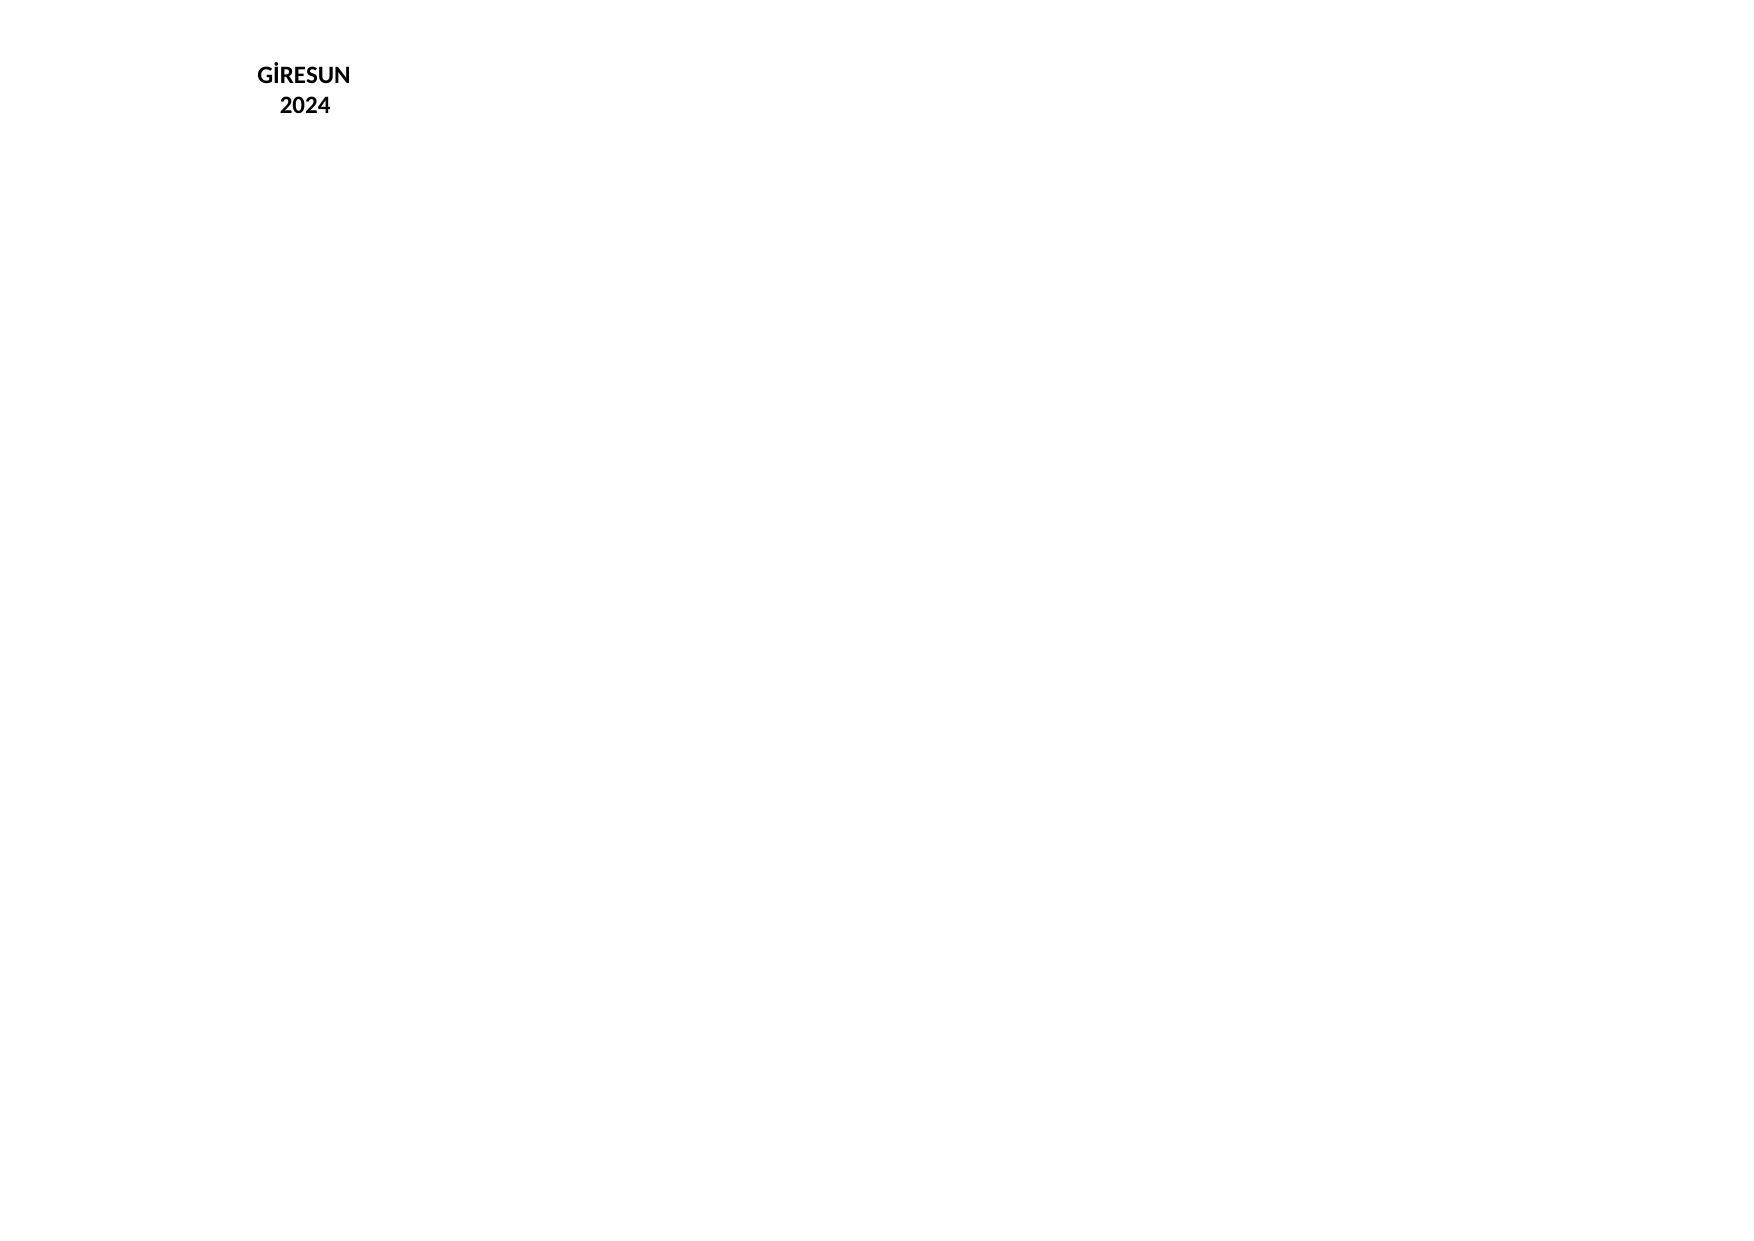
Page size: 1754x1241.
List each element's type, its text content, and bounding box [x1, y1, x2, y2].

text GİRESUN [59, 59, 555, 89]
text 2024 [59, 89, 555, 120]
